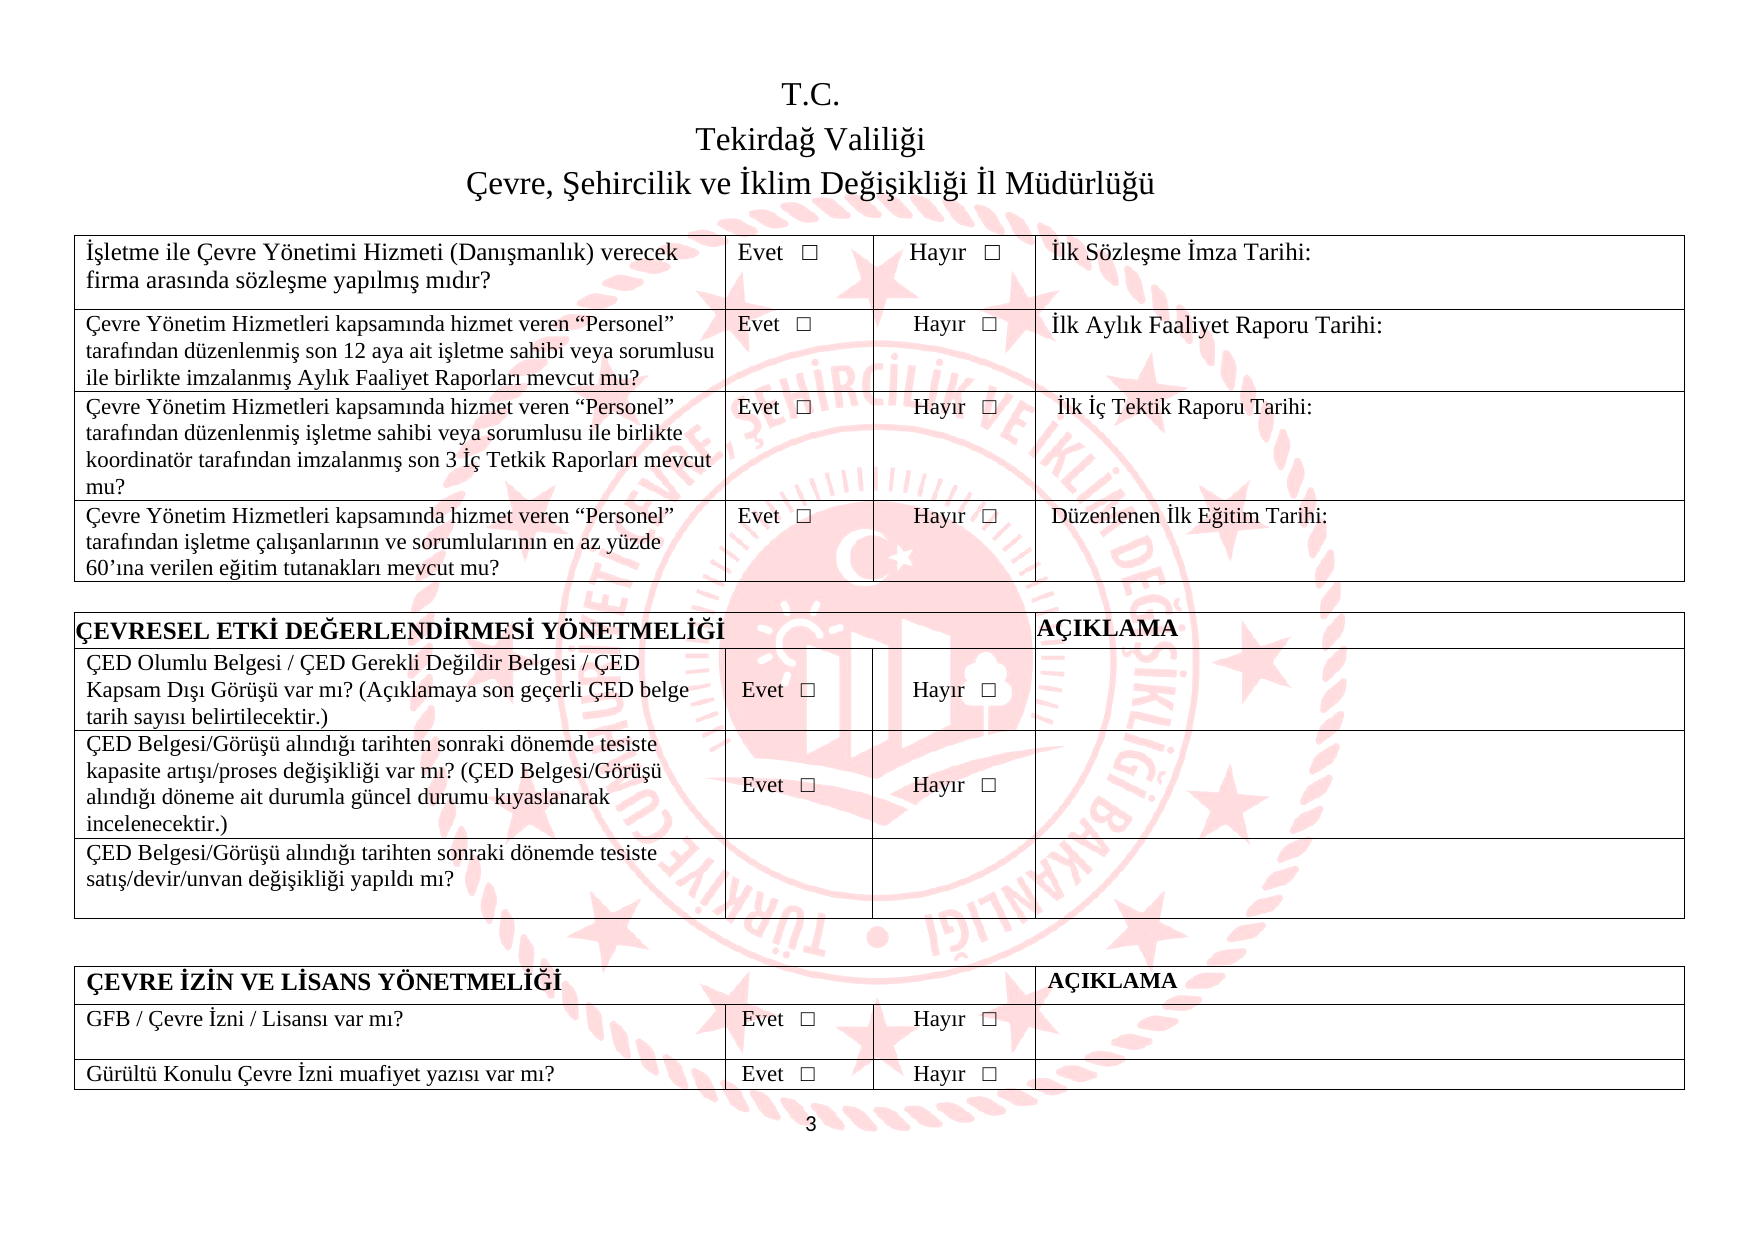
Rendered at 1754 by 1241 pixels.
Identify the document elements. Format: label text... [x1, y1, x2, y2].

table_header AÇIKLAMA [1036, 967, 1684, 1004]
table_cell İşletme ile Çevre Yönetimi Hizmeti (Danışmanlık) verecek firma arasında sözleşme yapılmış mıdır? [75, 236, 725, 309]
table_cell Evet □ [726, 392, 873, 500]
table_cell Hayır □ [873, 649, 1035, 729]
table_cell Hayır □ [873, 731, 1035, 838]
table_cell Evet □ [726, 731, 872, 838]
table_cell [1036, 1060, 1684, 1089]
table_header AÇIKLAMA [1036, 613, 1684, 648]
table_cell Hayır □ [874, 1005, 1035, 1059]
table_header ÇEVRE İZİN VE LİSANS YÖNETMELİĞİ [75, 967, 1035, 1004]
table_header ÇEVRESEL ETKİ DEĞERLENDİRMESİ YÖNETMELİĞİ [75, 613, 1035, 648]
table_cell Çevre Yönetim Hizmetleri kapsamında hizmet veren “Personel” tarafından düzenlenmiş son 12 aya ait işletme sahibi veya sorumlusu ile birlikte imzalanmış Aylık Faaliyet Raporları mevcut mu? [75, 310, 725, 391]
table_cell [1036, 839, 1684, 918]
table_cell Düzenlenen İlk Eğitim Tarihi: [1036, 501, 1684, 581]
table_cell Evet □ [726, 1060, 873, 1089]
table_cell [1036, 649, 1684, 729]
table_cell Çevre Yönetim Hizmetleri kapsamında hizmet veren “Personel” tarafından düzenlenmiş işletme sahibi veya sorumlusu ile birlikte koordinatör tarafından imzalanmış son 3 İç Tetkik Raporları mevcut mu? [75, 392, 725, 500]
table_cell Evet □ [726, 649, 872, 729]
table_cell Evet □ [726, 236, 873, 309]
table_cell İlk İç Tektik Raporu Tarihi: [1036, 392, 1684, 500]
table_cell [873, 839, 1035, 918]
table_cell Evet □ [726, 310, 873, 391]
table_cell Hayır □ [874, 392, 1035, 500]
table_cell ÇED Belgesi/Görüşü alındığı tarihten sonraki dönemde tesiste kapasite artışı/proses değişikliği var mı? (ÇED Belgesi/Görüşü alındığı döneme ait durumla güncel durumu kıyaslanarak incelenecektir.) [75, 731, 725, 838]
table_cell [1036, 1005, 1684, 1059]
table_cell [1036, 731, 1684, 838]
table_cell Evet □ [726, 501, 873, 581]
table_cell [726, 839, 872, 918]
table_cell GFB / Çevre İzni / Lisansı var mı? [75, 1005, 725, 1059]
table_cell Çevre Yönetim Hizmetleri kapsamında hizmet veren “Personel” tarafından işletme çalışanlarının ve sorumlularının en az yüzde 60’ına verilen eğitim tutanakları mevcut mu? [75, 501, 725, 581]
table_cell İlk Aylık Faaliyet Raporu Tarihi: [1036, 310, 1684, 391]
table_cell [75, 1060, 725, 1089]
table_cell Hayır □ [874, 236, 1035, 309]
table_cell ÇED Belgesi/Görüşü alındığı tarihten sonraki dönemde tesiste satış/devir/unvan değişikliği yapıldı mı? [75, 839, 725, 918]
table_cell ÇED Olumlu Belgesi / ÇED Gerekli Değildir Belgesi / ÇED Kapsam Dışı Görüşü var mı? (Açıklamaya son geçerli ÇED belge tarih sayısı belirtilecektir.) [75, 649, 725, 729]
table_cell Hayır □ [874, 1060, 1035, 1089]
table_cell Evet □ [726, 1005, 873, 1059]
table_cell Hayır □ [874, 310, 1035, 391]
table_cell İlk Sözleşme İmza Tarihi: [1036, 236, 1684, 309]
table_cell Hayır □ [874, 501, 1035, 581]
